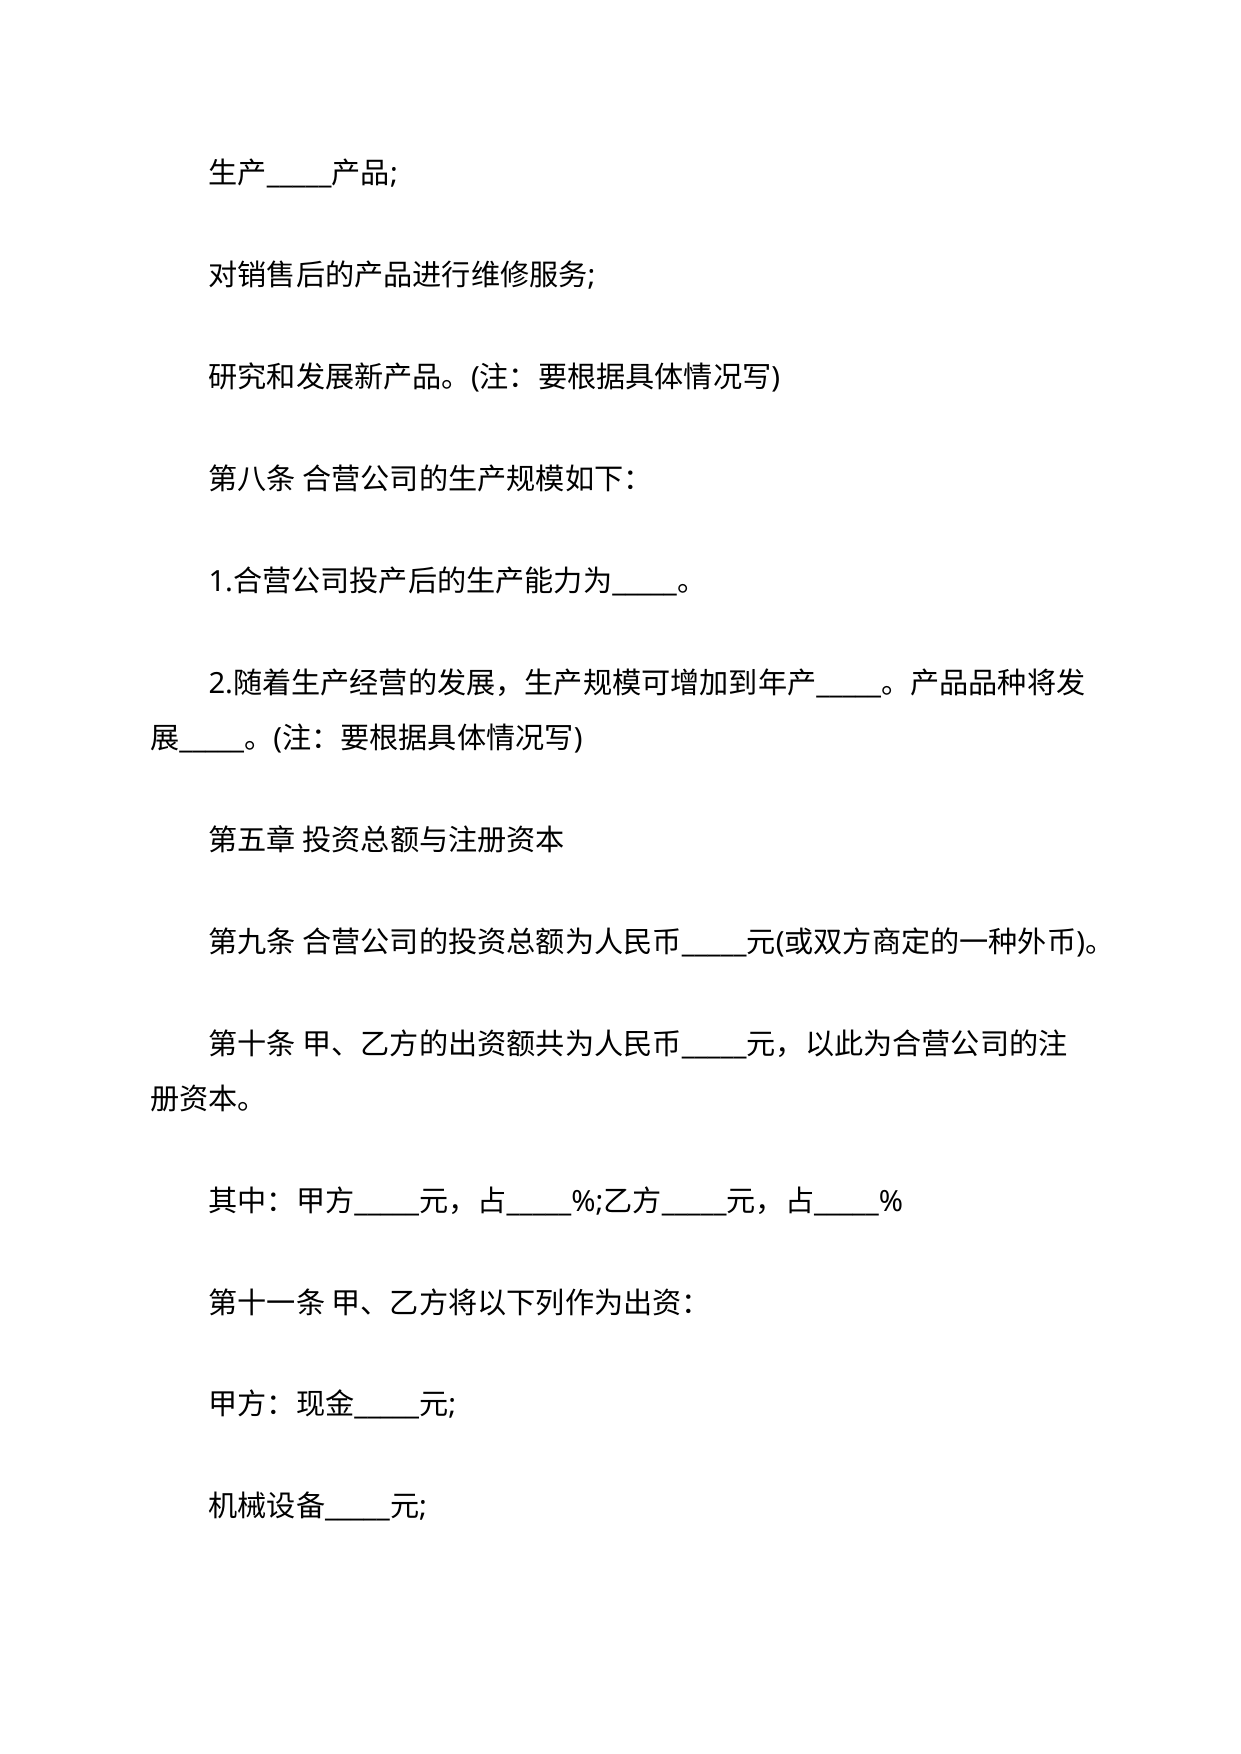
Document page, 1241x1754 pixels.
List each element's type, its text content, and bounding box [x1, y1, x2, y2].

text 第十条 甲、乙方的出资额共为人民币_____元，以此为合营公司的注册资本。 [150, 1020, 1090, 1118]
text 生产_____产品; [150, 150, 1090, 192]
text 第十一条 甲、乙方将以下列作为出资： [150, 1279, 1090, 1321]
text 2.随着生产经营的发展，生产规模可增加到年产_____。产品品种将发展_____。(注：要根据具体情况写) [150, 660, 1090, 757]
text 1.合营公司投产后的生产能力为_____。 [150, 558, 1090, 600]
text 研究和发展新产品。(注：要根据具体情况写) [150, 354, 1090, 396]
text 甲方：现金_____元; [150, 1381, 1090, 1423]
text 机械设备_____元; [150, 1483, 1090, 1525]
text 第五章 投资总额与注册资本 [150, 817, 1090, 859]
text 第八条 合营公司的生产规模如下： [150, 456, 1090, 498]
text 第九条 合营公司的投资总额为人民币_____元(或双方商定的一种外币)。 [150, 918, 1090, 961]
text 其中：甲方_____元，占_____%;乙方_____元，占_____% [150, 1177, 1090, 1219]
text 对销售后的产品进行维修服务; [150, 252, 1090, 294]
